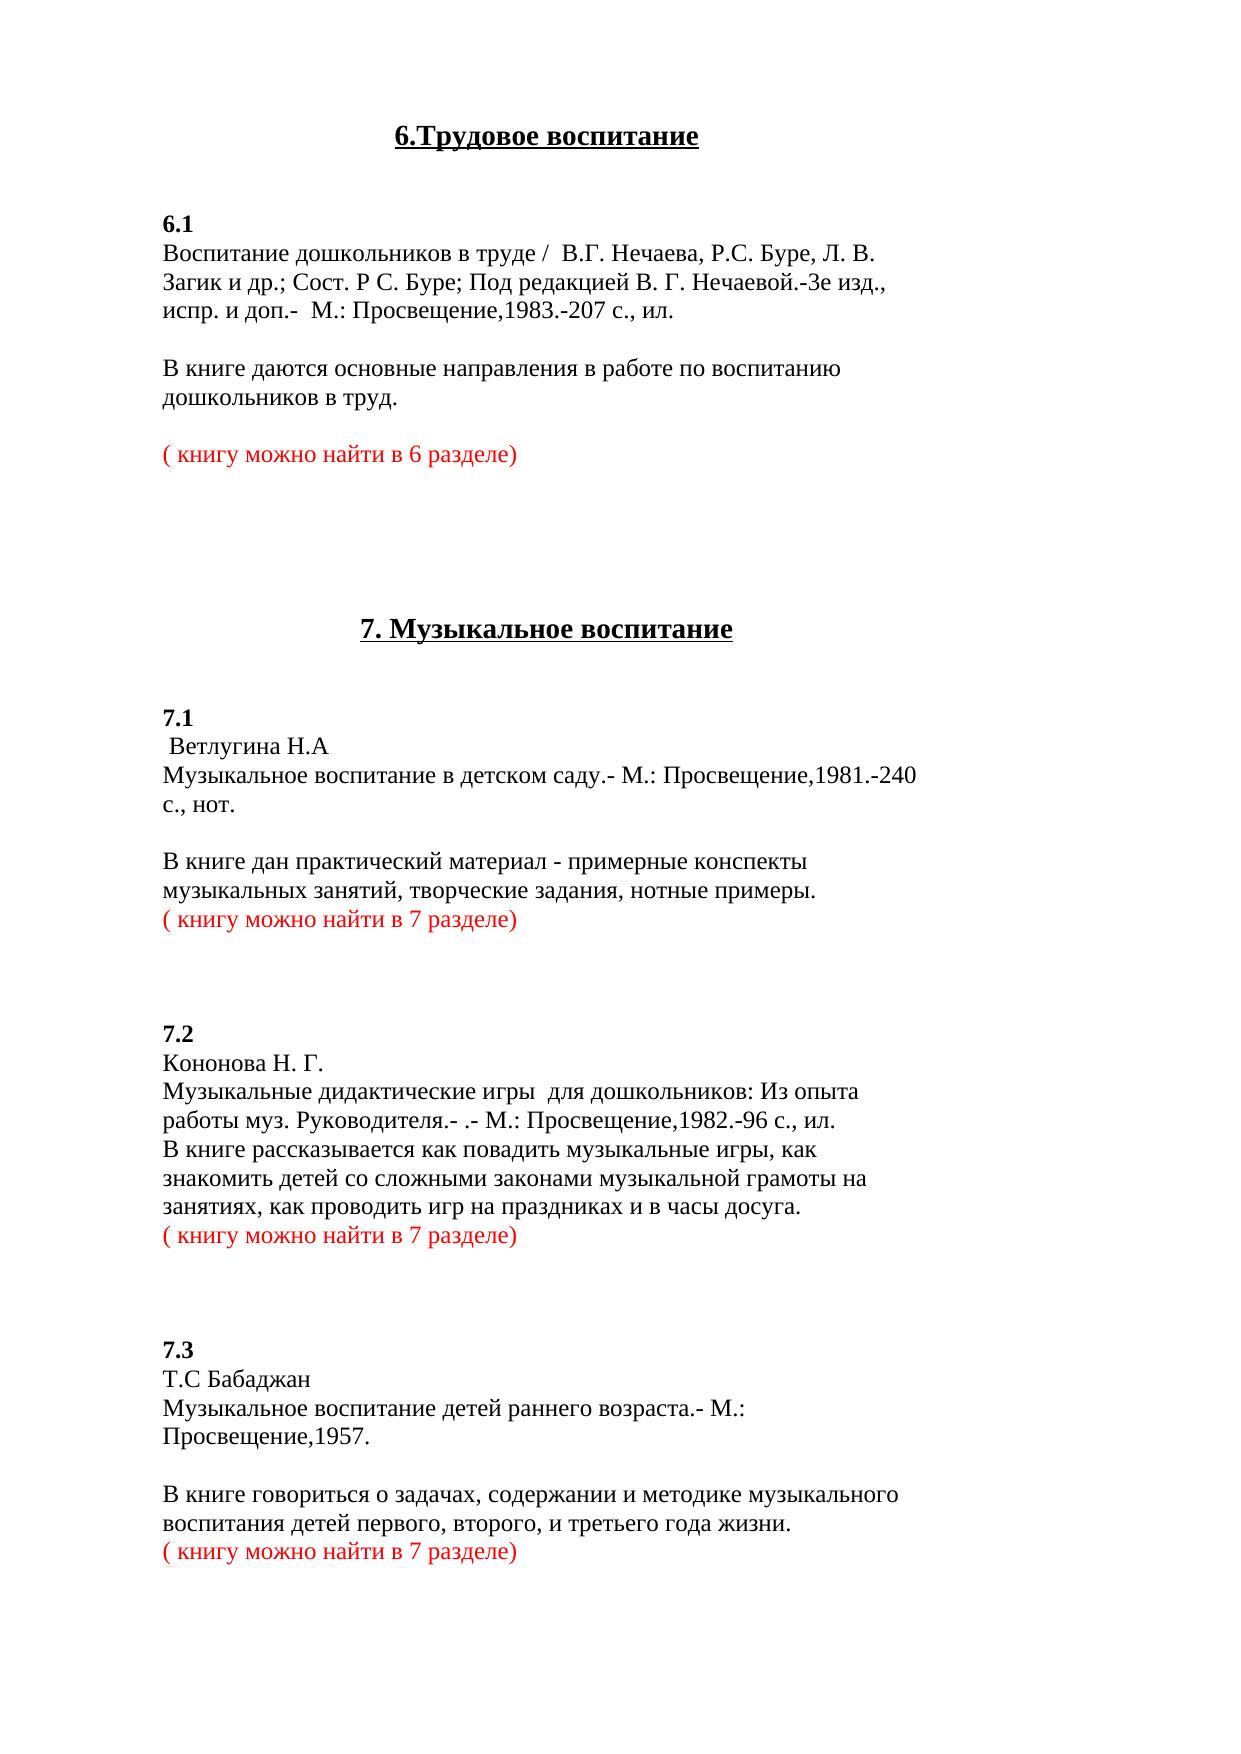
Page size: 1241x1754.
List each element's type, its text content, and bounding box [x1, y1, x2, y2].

text В книге даются основные направления в работе по воспитанию дошкольников в труд. [162, 353, 930, 410]
text Ветлугина Н.А [162, 731, 930, 760]
text Кононова Н. Г. [162, 1048, 930, 1076]
text В книге дан практический материал - примерные конспекты музыкальных занятий, творческие задания, нотные примеры. [162, 846, 930, 904]
text ( книгу можно найти в 6 разделе) [162, 439, 930, 468]
text 6.1 [162, 209, 930, 238]
text В книге рассказывается как повадить музыкальные игры, как знакомить детей со сложными законами музыкальной грамоты на занятиях, как проводить игр на праздниках и в часы досуга. [162, 1134, 930, 1220]
text Музыкальное воспитание детей раннего возраста.- М.: Просвещение,1957. [162, 1393, 930, 1450]
text ( книгу можно найти в 7 разделе) [162, 1220, 930, 1249]
text 7. Музыкальное воспитание [162, 612, 930, 645]
text 6.Трудовое воспитание [162, 118, 930, 152]
text 7.3 [162, 1335, 930, 1364]
text Музыкальное воспитание в детском саду.- М.: Просвещение,1981.-240 с., нот. [162, 760, 930, 818]
text 7.1 [162, 703, 930, 731]
text 7.2 [162, 1019, 930, 1048]
text Т.С Бабаджан [162, 1364, 930, 1393]
text Музыкальные дидактические игры для дошкольников: Из опыта работы муз. Руководителя.- .- М.: Просвещение,1982.-96 с., ил. [162, 1076, 930, 1134]
text В книге говориться о задачах, содержании и методике музыкального воспитания детей первого, второго, и третьего года жизни. [162, 1479, 930, 1536]
text ( книгу можно найти в 7 разделе) [162, 904, 930, 933]
text ( книгу можно найти в 7 разделе) [162, 1536, 930, 1565]
text Воспитание дошкольников в труде / В.Г. Нечаева, Р.С. Буре, Л. В. Загик и др.; Сост. Р С. Буре; Под редакцией В. Г. Нечаевой.-3е изд., испр. и доп.- М.: Просвещение,1983.-207 с., ил. [162, 238, 930, 324]
